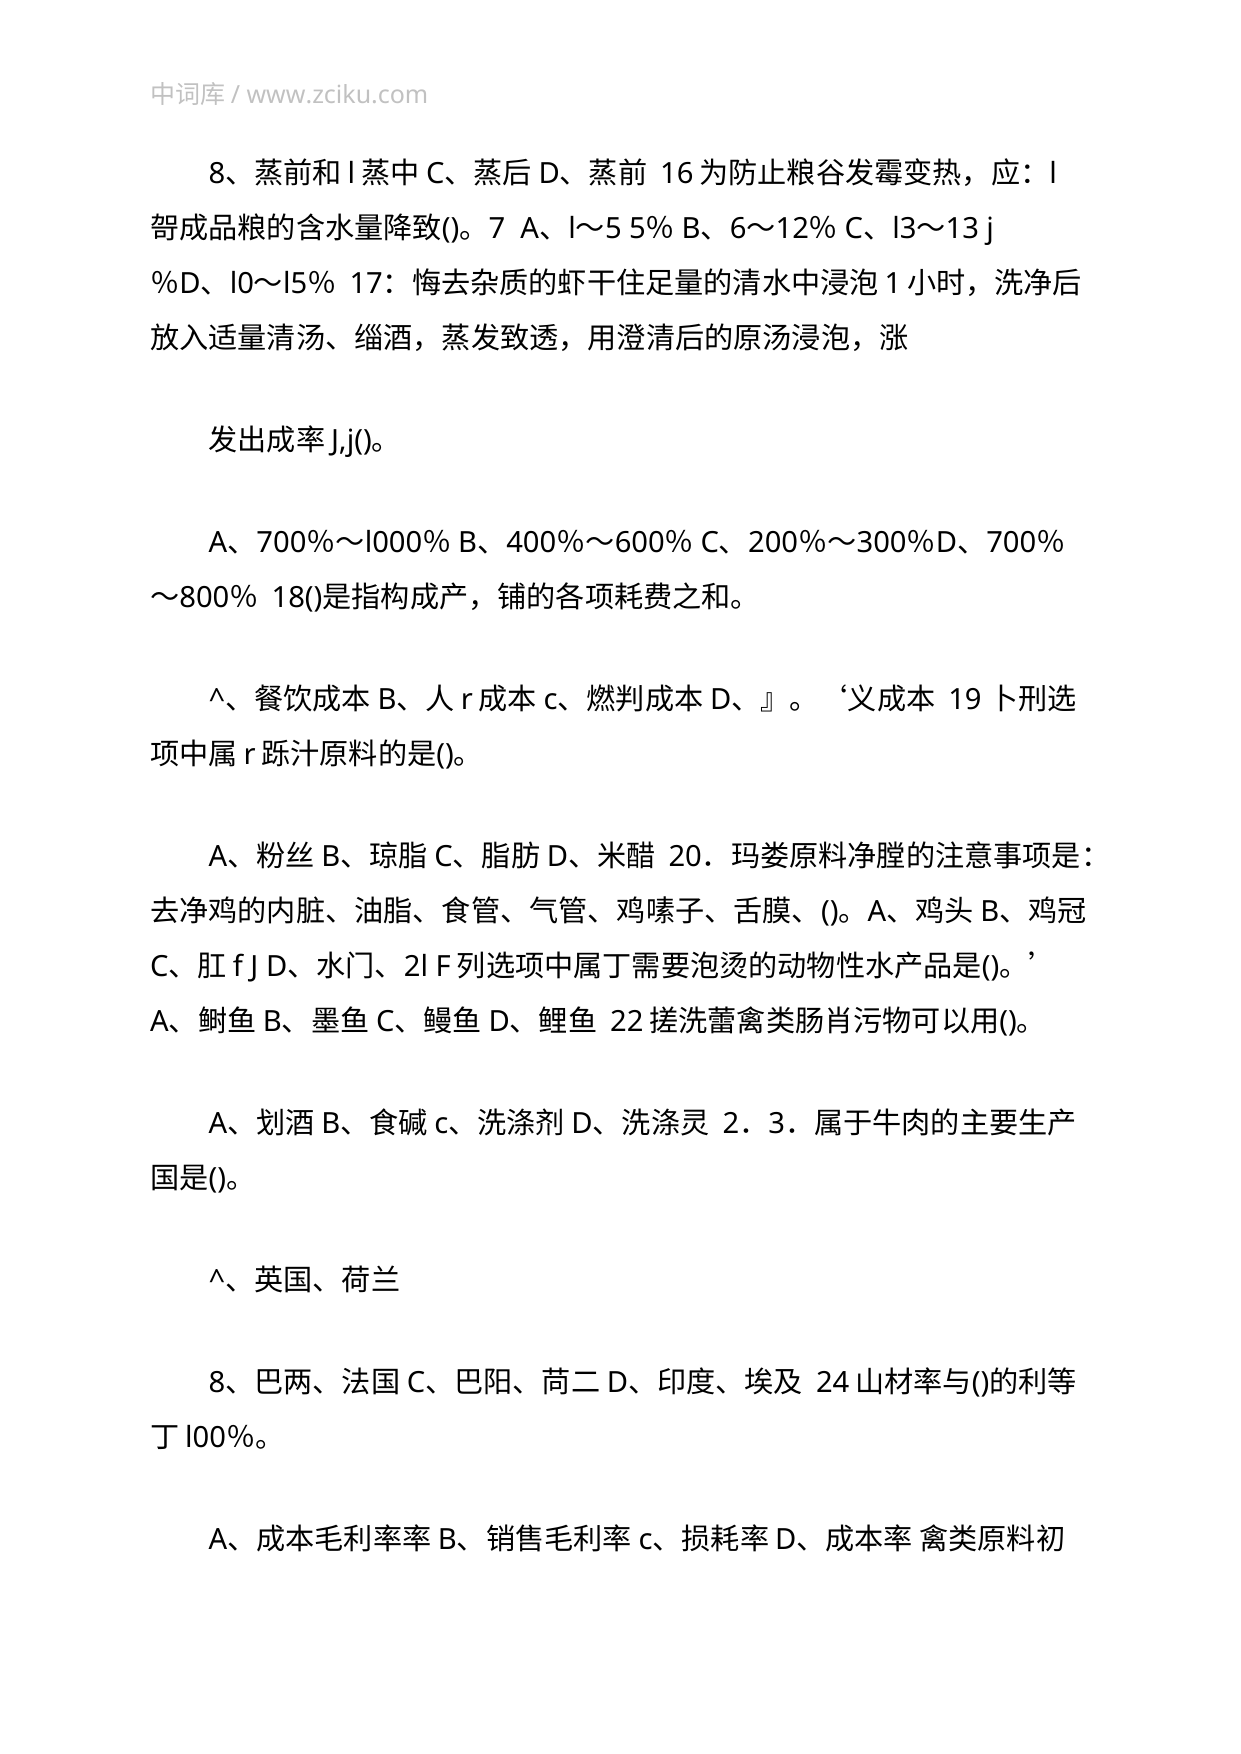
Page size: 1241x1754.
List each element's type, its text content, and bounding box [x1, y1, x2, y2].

text 8、巴两、法国 C、巴阳、苘二 D、印度、埃及 24山材率与()的利等丁l00％。 [150, 1359, 1090, 1456]
text A、划酒 B、食碱 c、洗涤剂 D、洗涤灵 2．3．属于牛肉的主要生产国是()。 [150, 1100, 1090, 1197]
text ^、餐饮成本 B、人r成本 c、燃判成本 D、』。‘义成本 19 卜刑选项中属r跞汁原料的是()。 [150, 676, 1090, 773]
text A、700％～l000％ B、400％～600％ C、200％～300％D、700％～800％ 18()是指构成产，铺的各项耗费之和。 [150, 519, 1090, 616]
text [150, 1516, 1090, 1558]
text 8、蒸前和l蒸中 C、蒸后 D、蒸前 16为防止粮谷发霉变热，应：l哿成品粮的含水量降致()。7 A、l～5 5％ B、6～12％ C、l3～13 j％D、l0～l5％ 17：悔去杂质的虾干住足量的清水中浸泡1小时，洗净后放入适量清汤、缁酒，蒸发致透，用澄清后的原汤浸泡，涨 [150, 150, 1090, 357]
text 发出成率J,j()。 [150, 417, 1090, 459]
text A、粉丝 B、琼脂 C、脂肪 D、米醋 20．玛娄原料净膛的注意事项是：去净鸡的内脏、油脂、食管、气管、鸡嗉子、舌膜、()。A、鸡头 B、鸡冠 C、肛f J D、水门、2l F列选项中属丁需要泡烫的动物性水产品是()。’ A、鲥鱼 B、墨鱼 C、鳗鱼 D、鲤鱼 22搓洗蕾禽类肠肖污物可以用()。 [150, 833, 1090, 1040]
text ^、英国、荷兰 [150, 1257, 1090, 1299]
